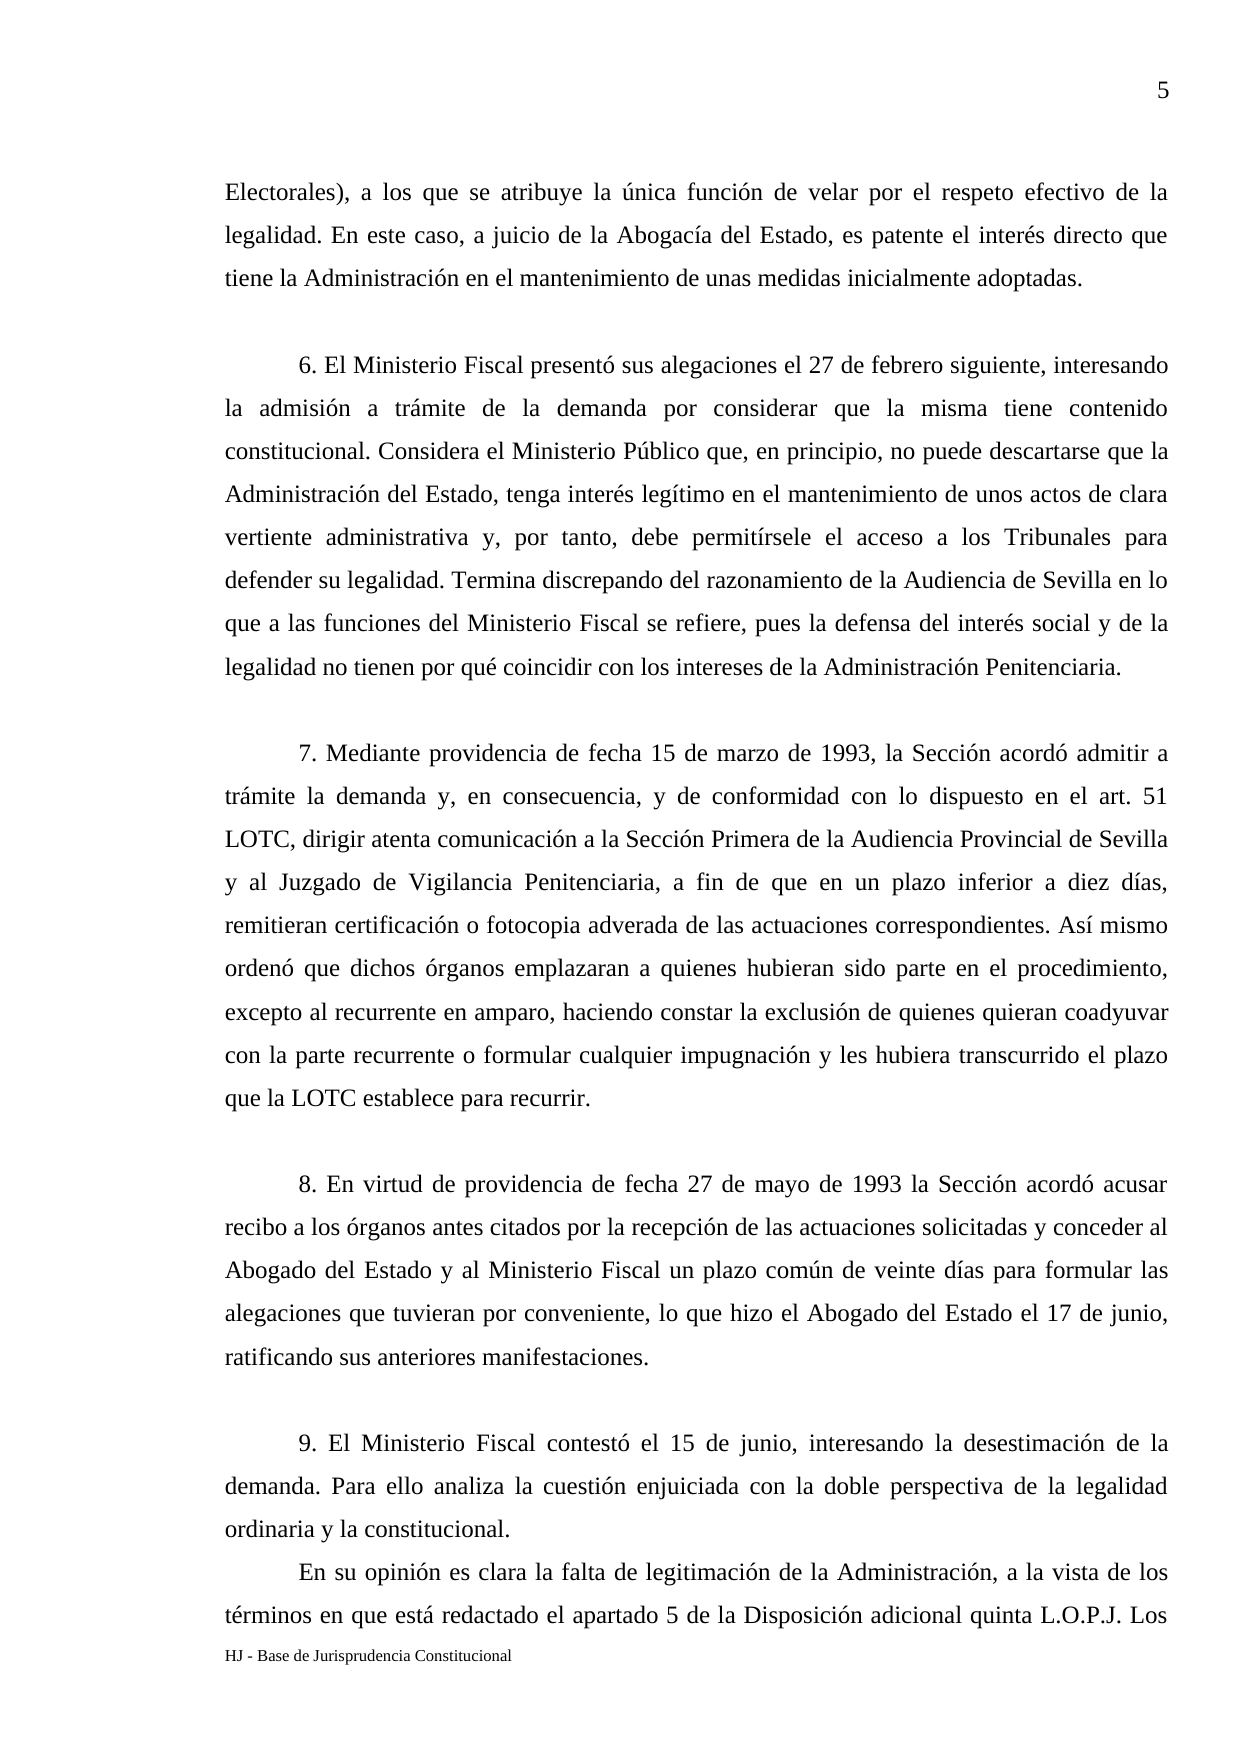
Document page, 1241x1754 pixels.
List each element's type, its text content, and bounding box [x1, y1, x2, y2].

text 7. Mediante providencia de fecha 15 de marzo de 1993, la Sección acordó admitir a trámite la demanda y, en consecuencia, y de conformidad con lo dispuesto en el art. 51 LOTC, dirigir atenta comunicación a la Sección Primera de la Audiencia Provincial de Sevilla y al Juzgado de Vigilancia Penitenciaria, a fin de que en un plazo inferior a diez días, remitieran certificación o fotocopia adverada de las actuaciones correspondientes. Así mismo ordenó que dichos órganos emplazaran a quienes hubieran sido parte en el procedimiento, excepto al recurrente en amparo, haciendo constar la exclusión de quienes quieran coadyuvar con la parte recurrente o formular cualquier impugnación y les hubiera transcurrido el plazo que la LOTC establece para recurrir. [224, 738, 1169, 1112]
text 8. En virtud de providencia de fecha 27 de mayo de 1993 la Sección acordó acusar recibo a los órganos antes citados por la recepción de las actuaciones solicitadas y conceder al Abogado del Estado y al Ministerio Fiscal un plazo común de veinte días para formular las alegaciones que tuvieran por conveniente, lo que hizo el Abogado del Estado el 17 de junio, ratificando sus anteriores manifestaciones. [224, 1169, 1169, 1370]
text 6. El Ministerio Fiscal presentó sus alegaciones el 27 de febrero siguiente, interesando la admisión a trámite de la demanda por considerar que la misma tiene contenido constitucional. Considera el Ministerio Público que, en principio, no puede descartarse que la Administración del Estado, tenga interés legítimo en el mantenimiento de unos actos de clara vertiente administrativa y, por tanto, debe permitírsele el acceso a los Tribunales para defender su legalidad. Termina discrepando del razonamiento de la Audiencia de Sevilla en lo que a las funciones del Ministerio Fiscal se refiere, pues la defensa del interés social y de la legalidad no tienen por qué coincidir con los intereses de la Administración Penitenciaria. [224, 350, 1169, 680]
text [224, 177, 1169, 292]
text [224, 1557, 1169, 1629]
text 9. El Ministerio Fiscal contestó el 15 de junio, interesando la desestimación de la demanda. Para ello analiza la cuestión enjuiciada con la doble perspectiva de la legalidad ordinaria y la constitucional. [224, 1428, 1169, 1543]
